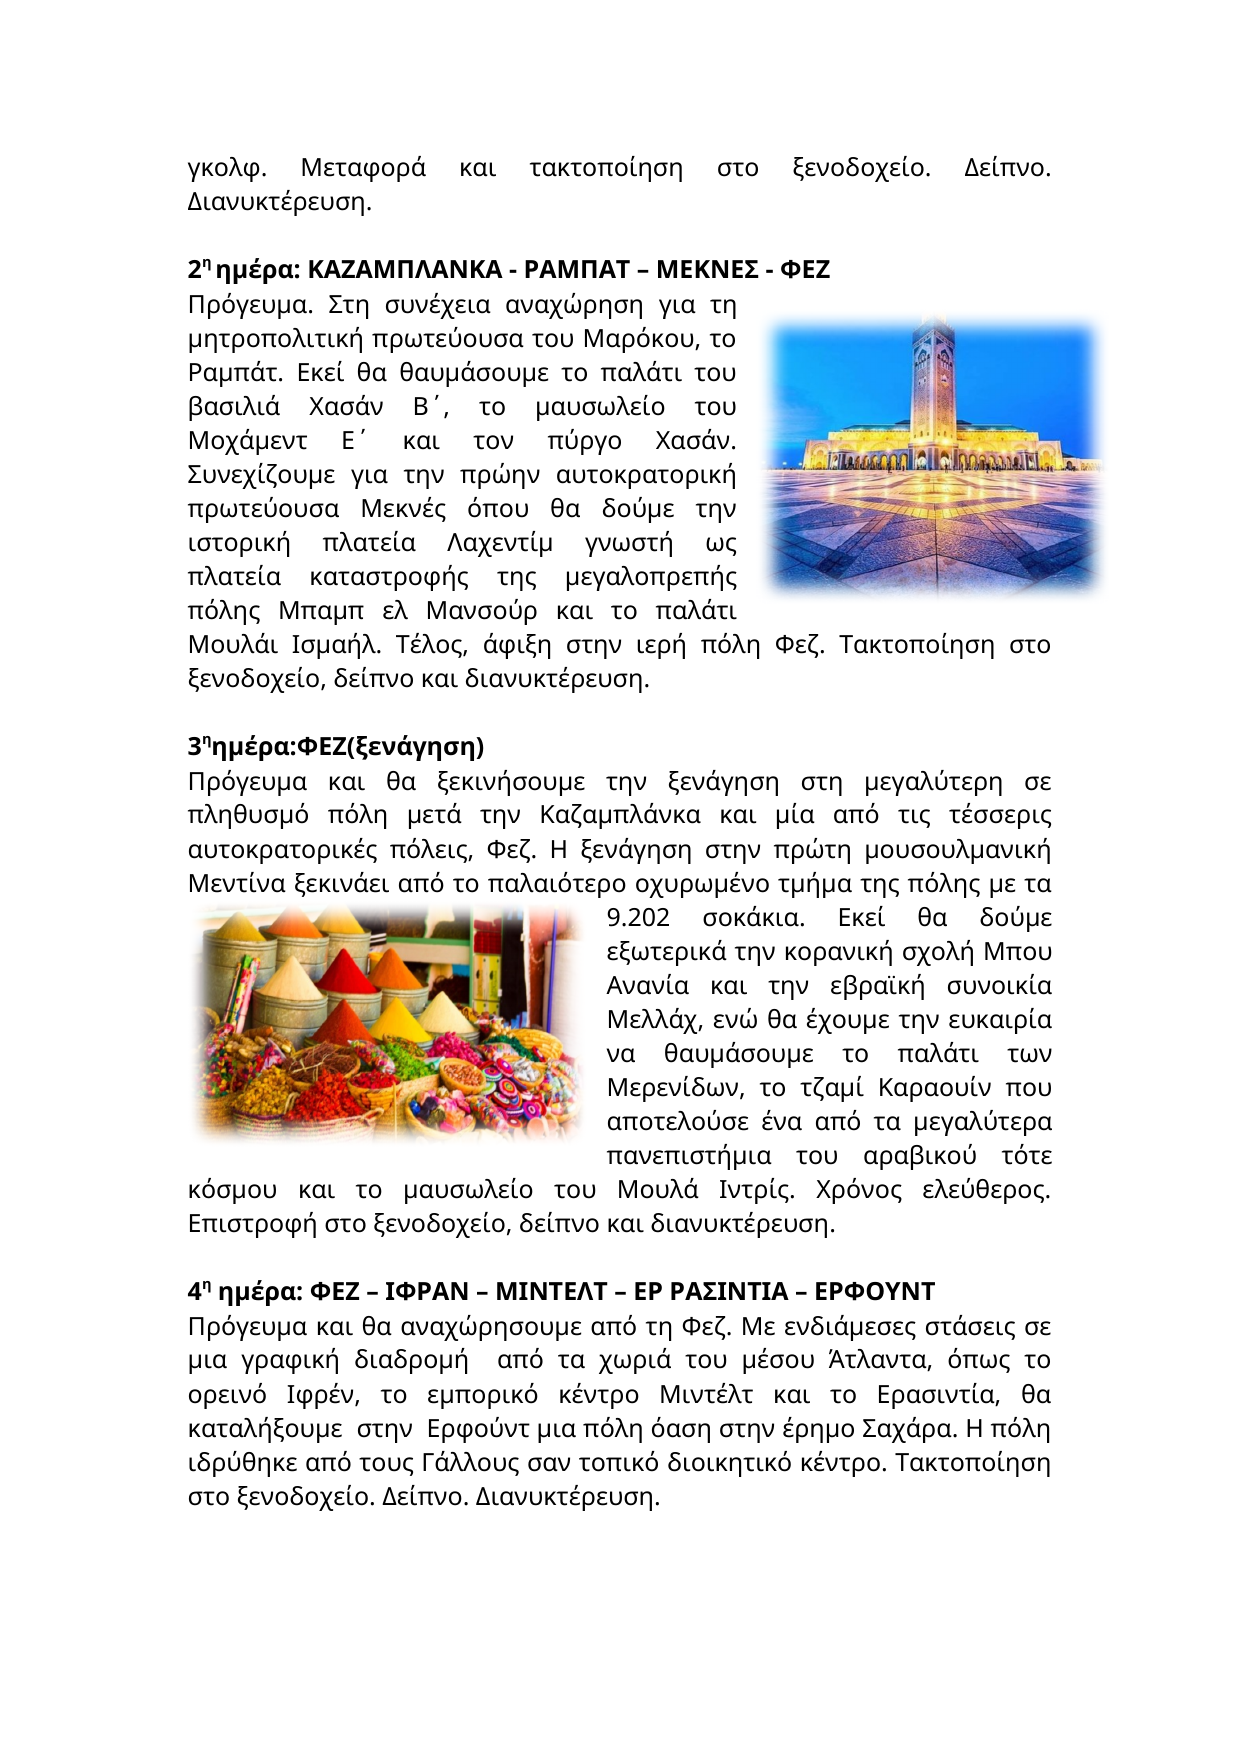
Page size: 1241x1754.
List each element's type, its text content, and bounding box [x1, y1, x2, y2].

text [187, 150, 1053, 218]
text Πρόγευμα. Στη συνέχεια αναχώρηση για τη μητροπολιτική πρωτεύουσα του Μαρόκου, το Ραμπάτ. Εκεί θα θαυμάσουμε το παλάτι του βασιλιά Χασάν Β΄, το μαυσωλείο του Μοχάμεντ Ε΄ και τον πύργο Χασάν. Συνεχίζουμε για την πρώην αυτοκρατορική πρωτεύουσα Μεκνές όπου θα δούμε την ιστορική πλατεία Λαχεντίμ γνωστή ως πλατεία καταστροφής της μεγαλοπρεπής πόλης Μπαμπ ελ Μανσούρ και το παλάτι Μουλάι Ισμαήλ. Τέλος, άφιξη στην ιερή πόλη Φεζ. Τακτοποίηση στο ξενοδοχείο, δείπνο και διανυκτέρευση. [187, 286, 1053, 695]
picture [785, 338, 1081, 576]
text 2η ημέρα: ΚΑΖΑΜΠΛΑΝΚΑ - ΡΑΜΠΑΤ – ΜΕΚΝΕΣ - ΦΕΖ [187, 252, 1053, 286]
text Πρόγευμα και θα αναχώρησουμε από τη Φεζ. Με ενδιάμεσες στάσεις σε μια γραφική διαδρομή από τα χωριά του μέσου Άτλαντα, όπως το ορεινό Ιφρέν, το εμπορικό κέντρο Μιντέλτ και το Ερασιντία, θα καταλήξουμε στην Ερφούντ μια πόλη όαση στην έρημο Σαχάρα. Η πόλη ιδρύθηκε από τους Γάλλους σαν τοπικό διοικητικό κέντρο. Τακτοποίηση στο ξενοδοχείο. Δείπνο. Διανυκτέρευση. [187, 1308, 1053, 1512]
picture [216, 929, 559, 1119]
text 4η ημέρα: ΦΕΖ – ΙΦΡΑΝ – ΜΙΝΤΕΛΤ – ΕΡ ΡΑΣΙΝΤΙΑ – ΕΡΦΟΥΝΤ [187, 1274, 1053, 1308]
text 3ηημέρα:ΦΕΖ(ξενάγηση) Πρόγευμα και θα ξεκινήσουμε την ξενάγηση στη μεγαλύτερη σε πληθυσμό πόλη μετά την Καζαμπλάνκα και μία από τις τέσσερις αυτοκρατορικές πόλεις, Φεζ. Η ξενάγηση στην πρώτη μουσουλμανική Μεντίνα ξεκινάει από το παλαιότερο οχυρωμένο τμήμα της πόλης με τα 9.202 σοκάκια. Εκεί θα δούμε εξωτερικά την κορανική σχολή Μπου Ανανία και την εβραϊκή συνοικία Μελλάχ, ενώ θα έχουμε την ευκαιρία να θαυμάσουμε το παλάτι των Μερενίδων, το τζαμί Καραουίν που αποτελούσε ένα από τα μεγαλύτερα πανεπιστήμια του αραβικού τότε κόσμου και το μαυσωλείο του Μουλά Ιντρίς. Χρόνος ελεύθερος. Επιστροφή στο ξενοδοχείο, δείπνο και διανυκτέρευση. [187, 729, 1053, 1240]
